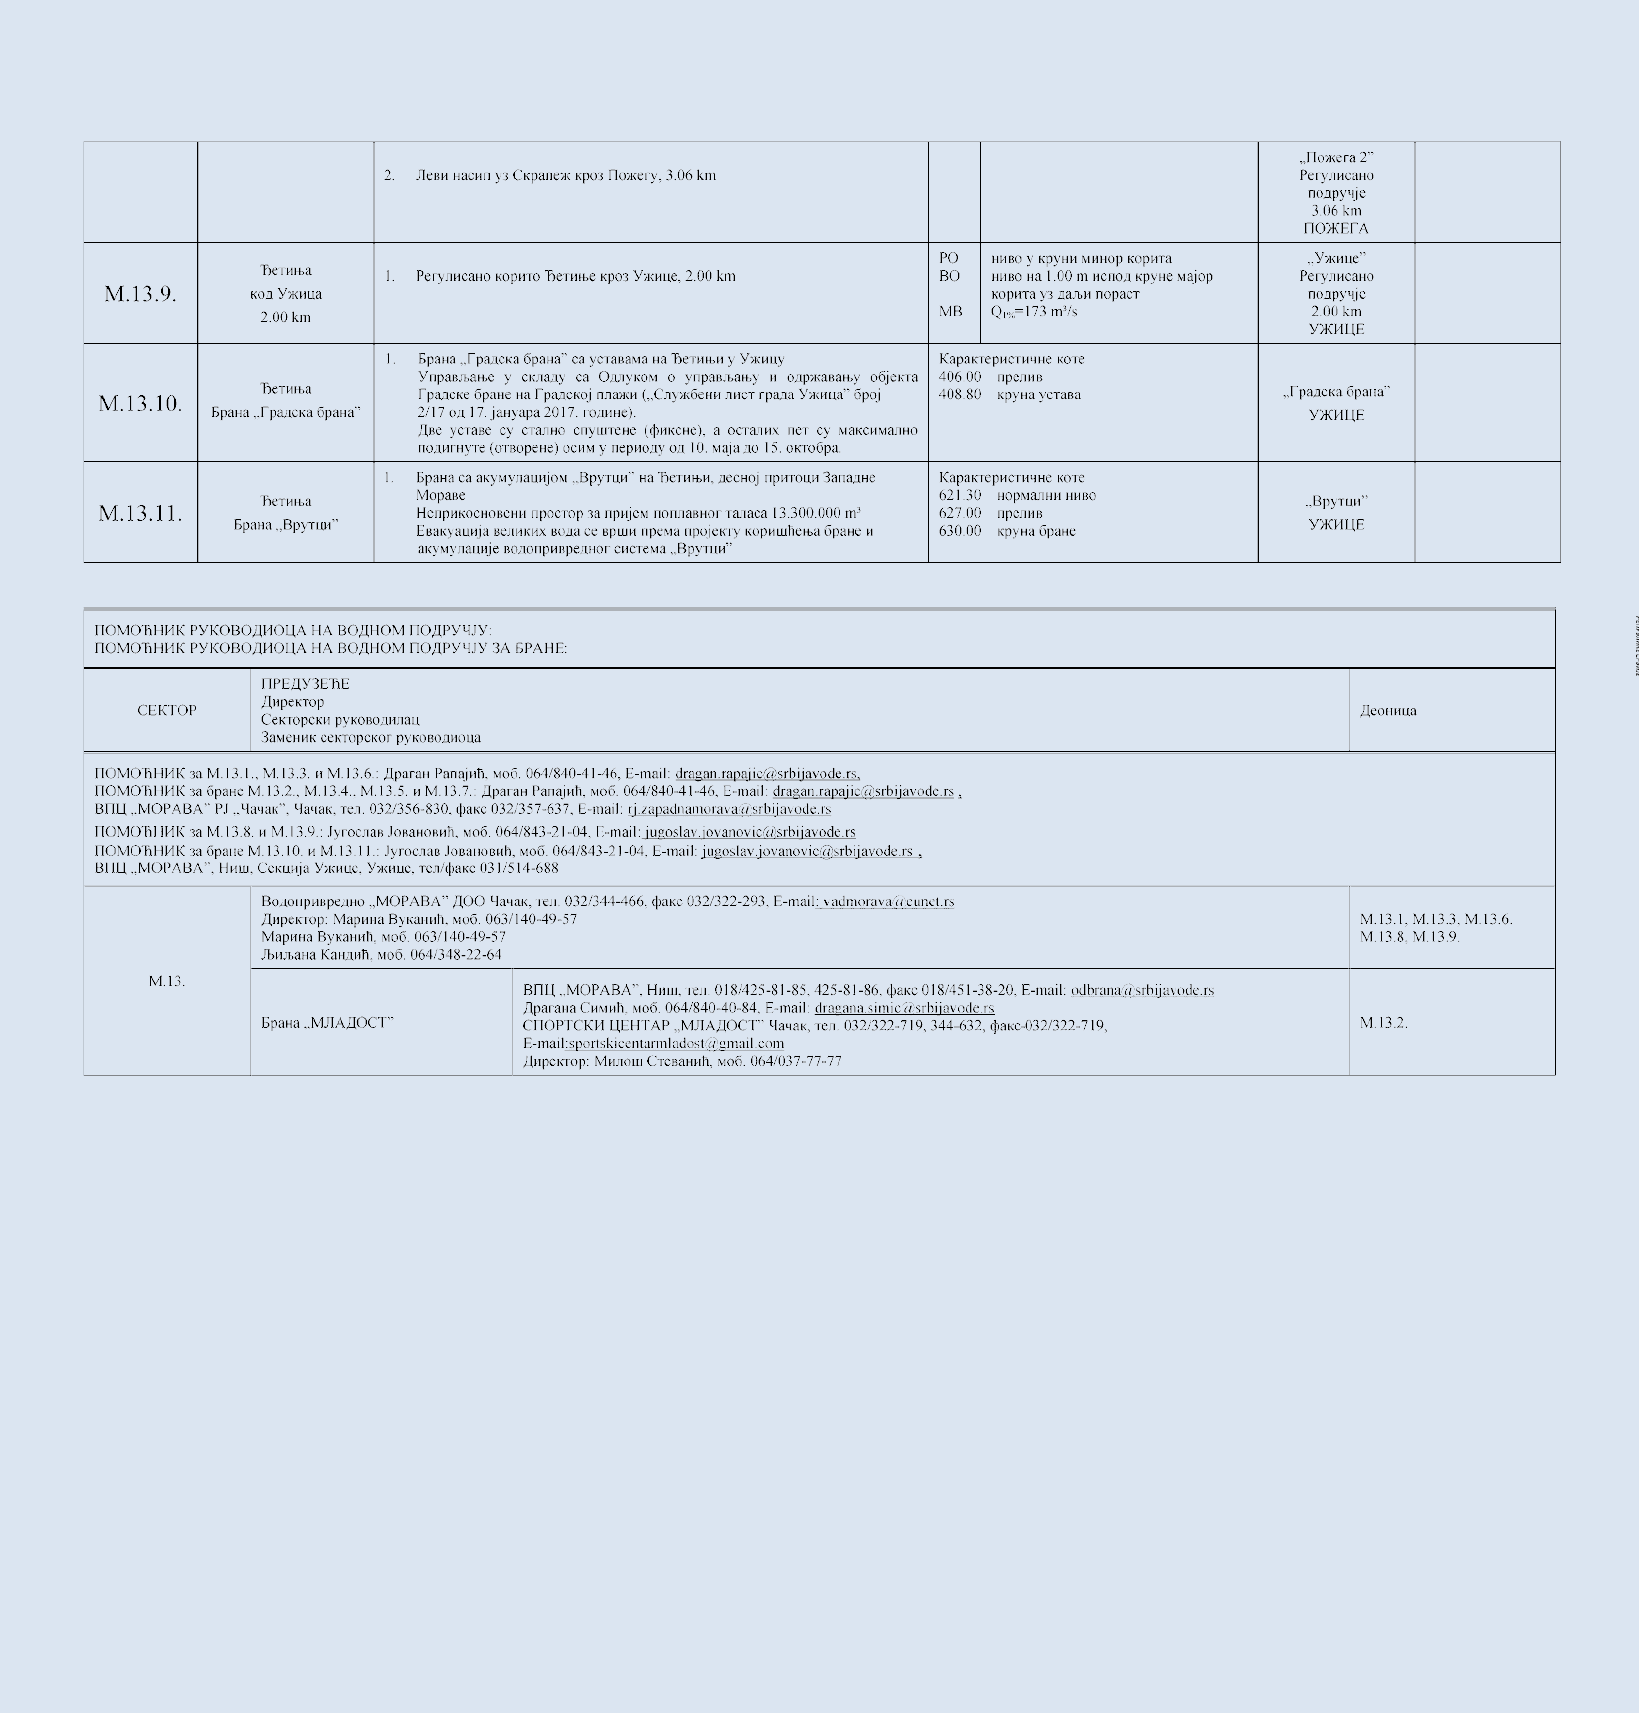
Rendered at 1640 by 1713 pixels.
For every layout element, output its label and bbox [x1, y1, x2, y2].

picture [83, 141, 1561, 1076]
